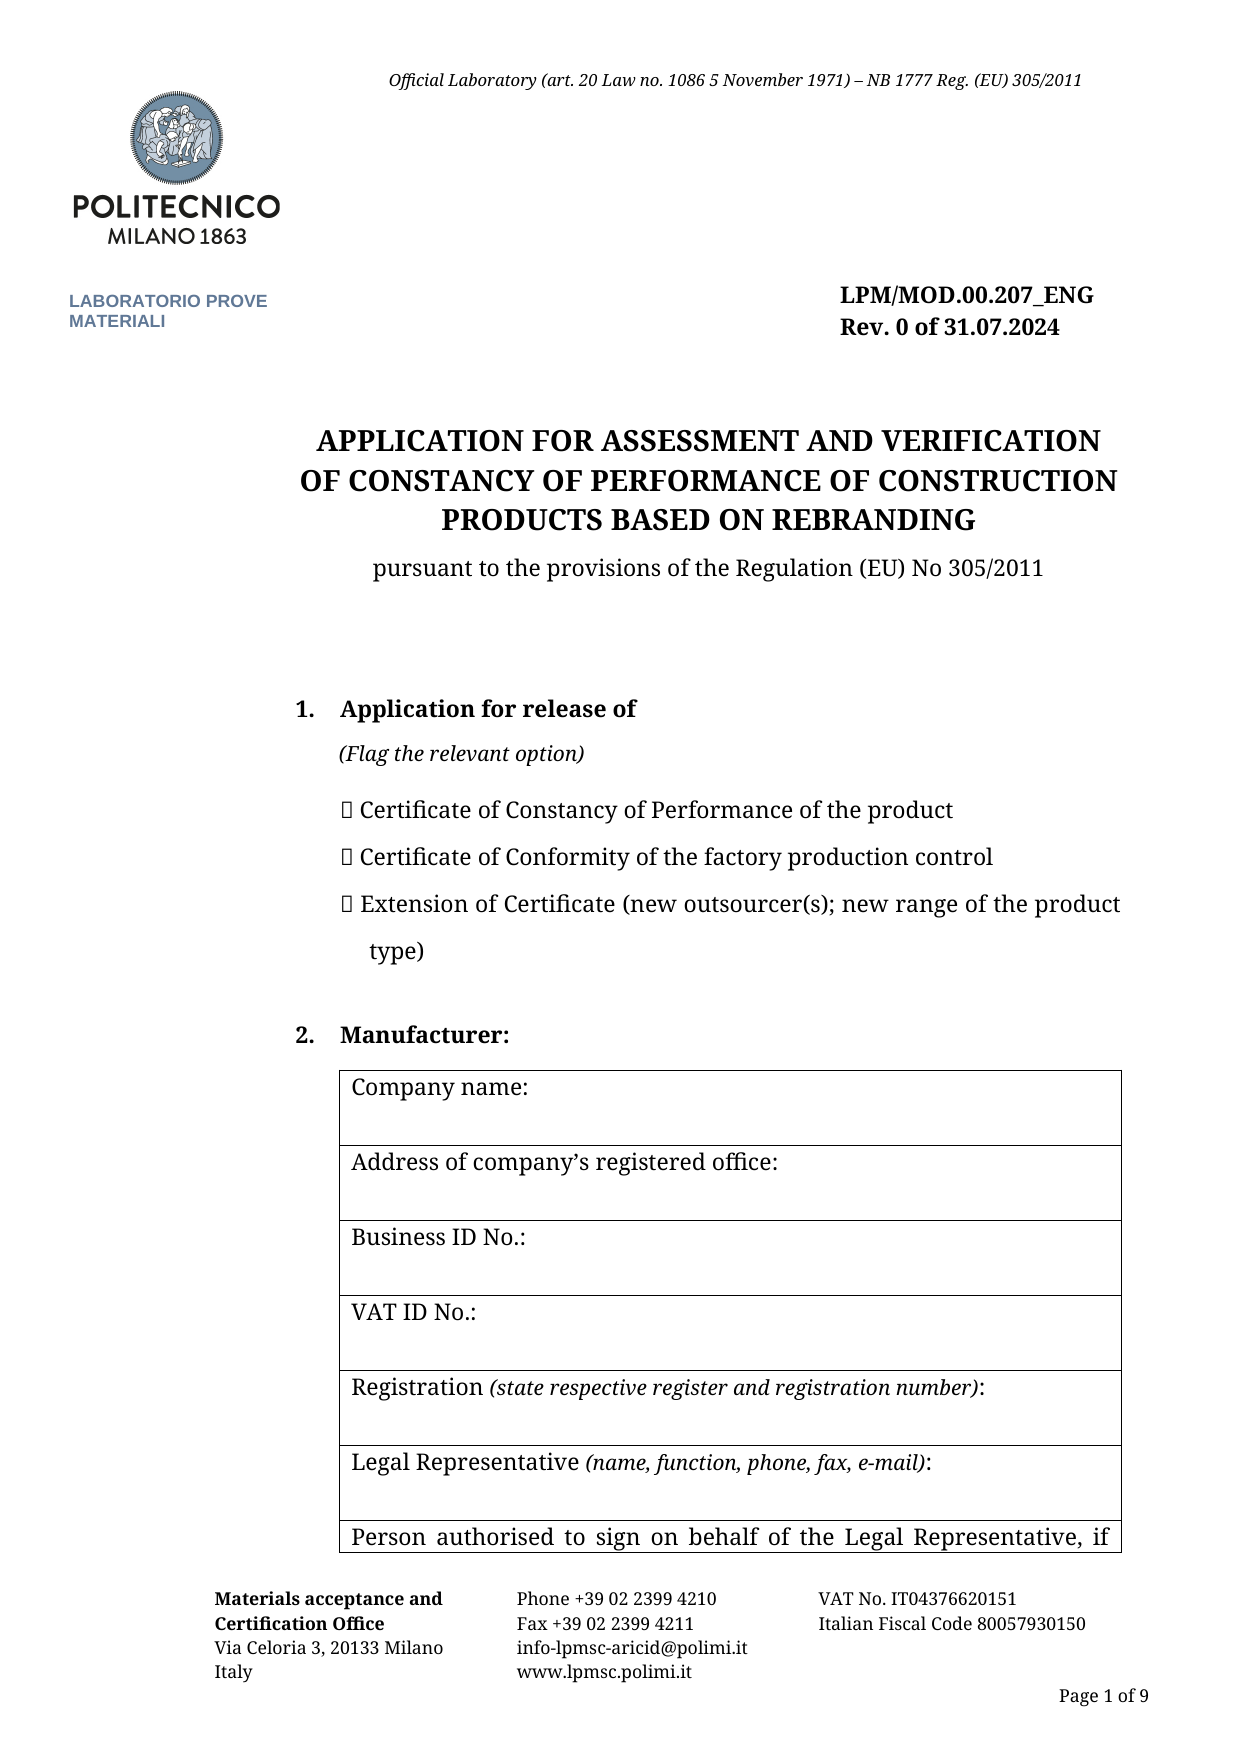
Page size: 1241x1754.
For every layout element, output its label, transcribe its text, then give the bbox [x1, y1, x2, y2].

table_cell VAT ID No.: [340, 1296, 1121, 1369]
text  Extension of Certificate (new outsourcer(s); new range of the product type) [340, 888, 1122, 966]
text pursuant to the provisions of the Regulation (EU) No 305/2011 [295, 552, 1122, 583]
table_cell Person authorised to sign on behalf of the Legal Representative, if any (name, function, phone, e-mail): [340, 1521, 1121, 1552]
text APPLICATION FOR ASSESSMENT AND VERIFICATION OF CONSTANCY OF PERFORMANCE OF CONSTRUCTION PRODUCTS BASED ON REBRANDING [295, 420, 1122, 539]
list Application for release of [295, 692, 1122, 724]
table_cell Business ID No.: [340, 1221, 1121, 1294]
picture [73, 91, 280, 244]
table_cell Legal Representative (name, function, phone, fax, e-mail): [340, 1446, 1121, 1519]
list Manufacturer: [295, 1019, 1122, 1051]
text (Flag the relevant option) [295, 739, 1122, 768]
table_cell Address of company’s registered office: [340, 1146, 1121, 1219]
text  Certificate of Conformity of the factory production control [340, 841, 1122, 873]
table_header Company name: [340, 1071, 1121, 1144]
table_cell Registration (state respective register and registration number): [340, 1371, 1121, 1444]
text  Certificate of Constancy of Performance of the product [340, 794, 1122, 826]
text LABORATORIO PROVE MATERIALI [69, 291, 279, 332]
